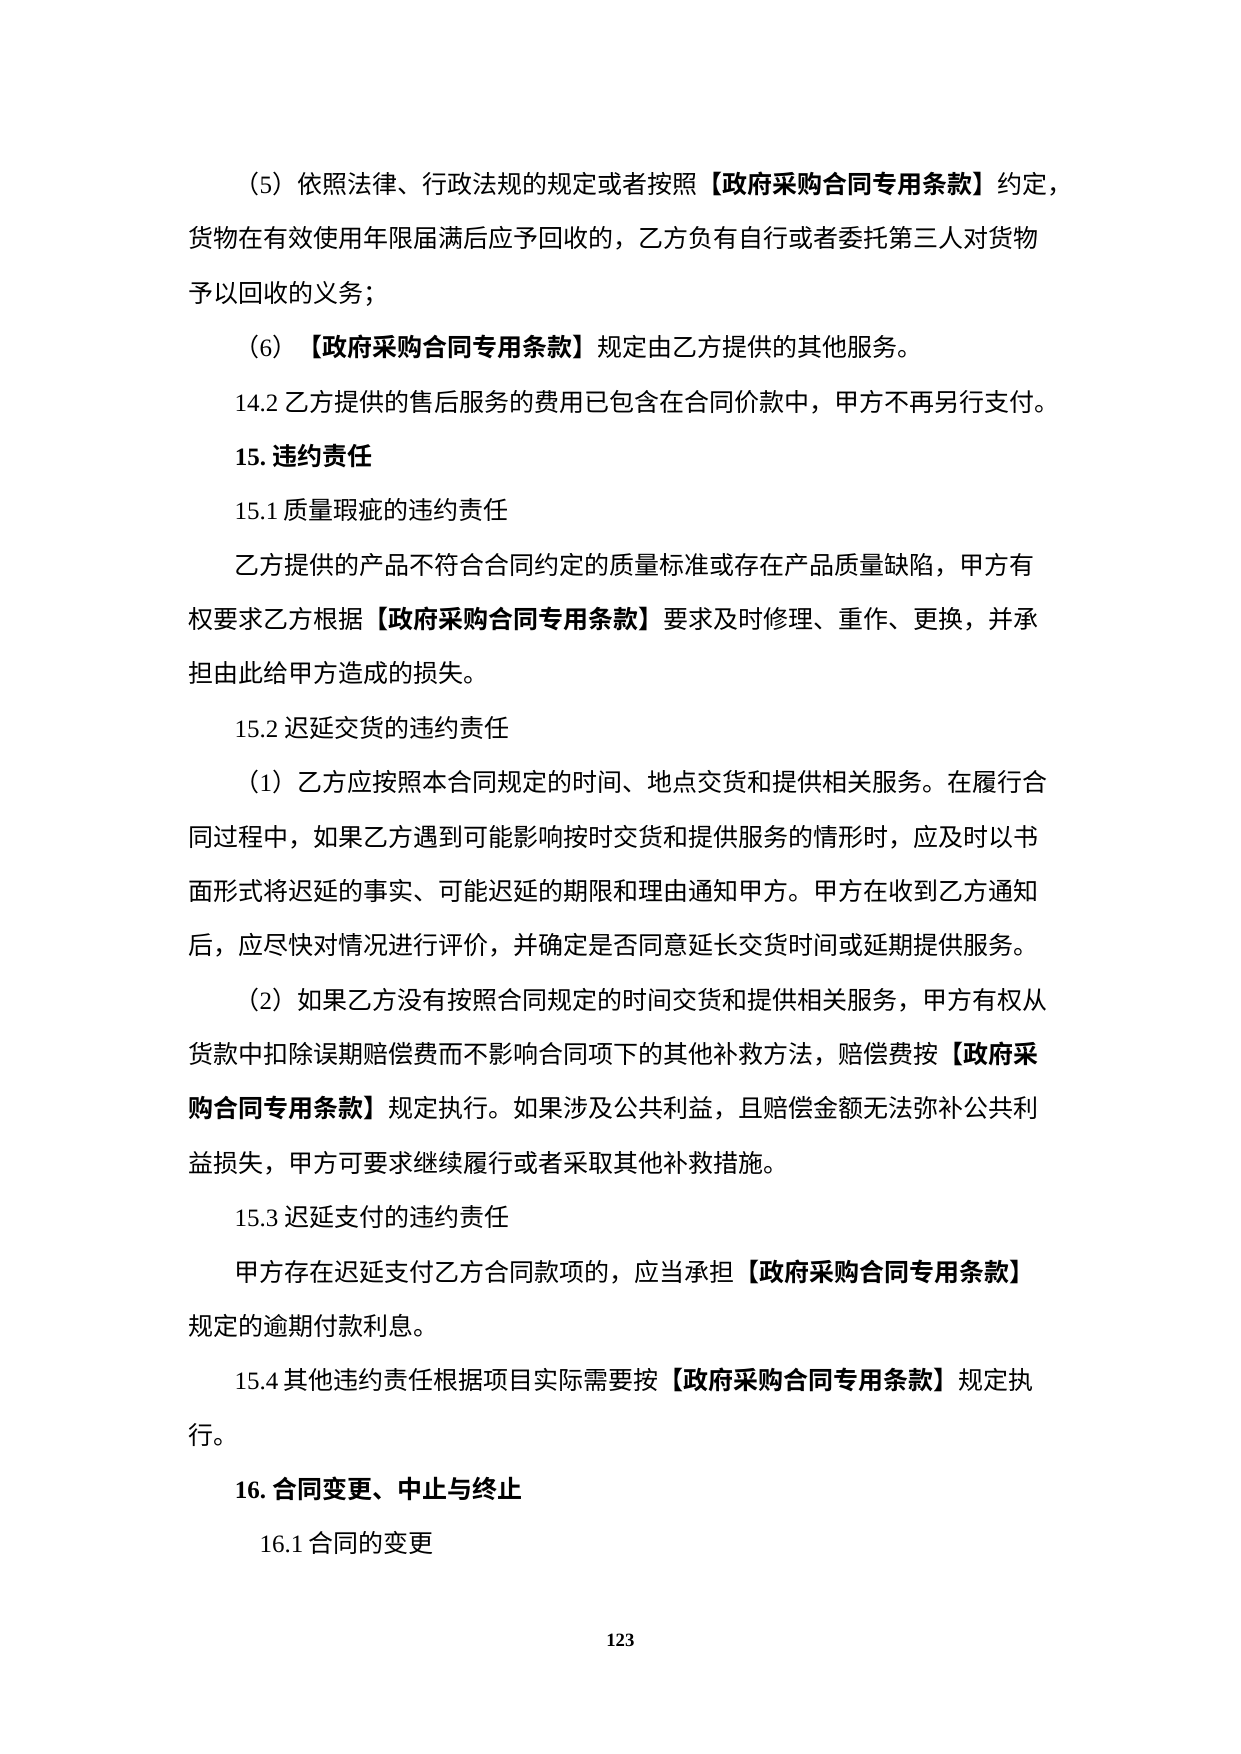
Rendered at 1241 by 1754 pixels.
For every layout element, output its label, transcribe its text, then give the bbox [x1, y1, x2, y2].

text 16.1合同的变更 [188, 1524, 1052, 1560]
text 15. 违约责任 [188, 436, 1052, 473]
text 14.2 乙方提供的售后服务的费用已包含在合同价款中，甲方不再另行支付。 [188, 382, 1052, 418]
text （6）【政府采购合同专用条款】规定由乙方提供的其他服务。 [188, 328, 1052, 364]
text 甲方存在迟延支付乙方合同款项的，应当承担【政府采购合同专用条款】规定的逾期付款利息。 [188, 1252, 1052, 1343]
text （2）如果乙方没有按照合同规定的时间交货和提供相关服务，甲方有权从货款中扣除误期赔偿费而不影响合同项下的其他补救方法，赔偿费按【政府采购合同专用条款】规定执行。如果涉及公共利益，且赔偿金额无法弥补公共利益损失，甲方可要求继续履行或者采取其他补救措施。 [188, 980, 1052, 1179]
text 15.3 迟延支付的违约责任 [188, 1198, 1052, 1234]
text 15.2 迟延交货的违约责任 [188, 708, 1052, 744]
text 乙方提供的产品不符合合同约定的质量标准或存在产品质量缺陷，甲方有权要求乙方根据【政府采购合同专用条款】要求及时修理、重作、更换，并承担由此给甲方造成的损失。 [188, 545, 1052, 690]
list 合同变更、中止与终止 [188, 1469, 1052, 1506]
text 15.4其他违约责任根据项目实际需要按【政府采购合同专用条款】规定执行。 [188, 1361, 1052, 1451]
text （5）依照法律、行政法规的规定或者按照【政府采购合同专用条款】约定，货物在有效使用年限届满后应予回收的，乙方负有自行或者委托第三人对货物予以回收的义务； [188, 164, 1052, 309]
text （1）乙方应按照本合同规定的时间、地点交货和提供相关服务。在履行合同过程中，如果乙方遇到可能影响按时交货和提供服务的情形时，应及时以书面形式将迟延的事实、可能迟延的期限和理由通知甲方。甲方在收到乙方通知后，应尽快对情况进行评价，并确定是否同意延长交货时间或延期提供服务。 [188, 763, 1052, 962]
text 15.1质量瑕疵的违约责任 [188, 491, 1052, 527]
